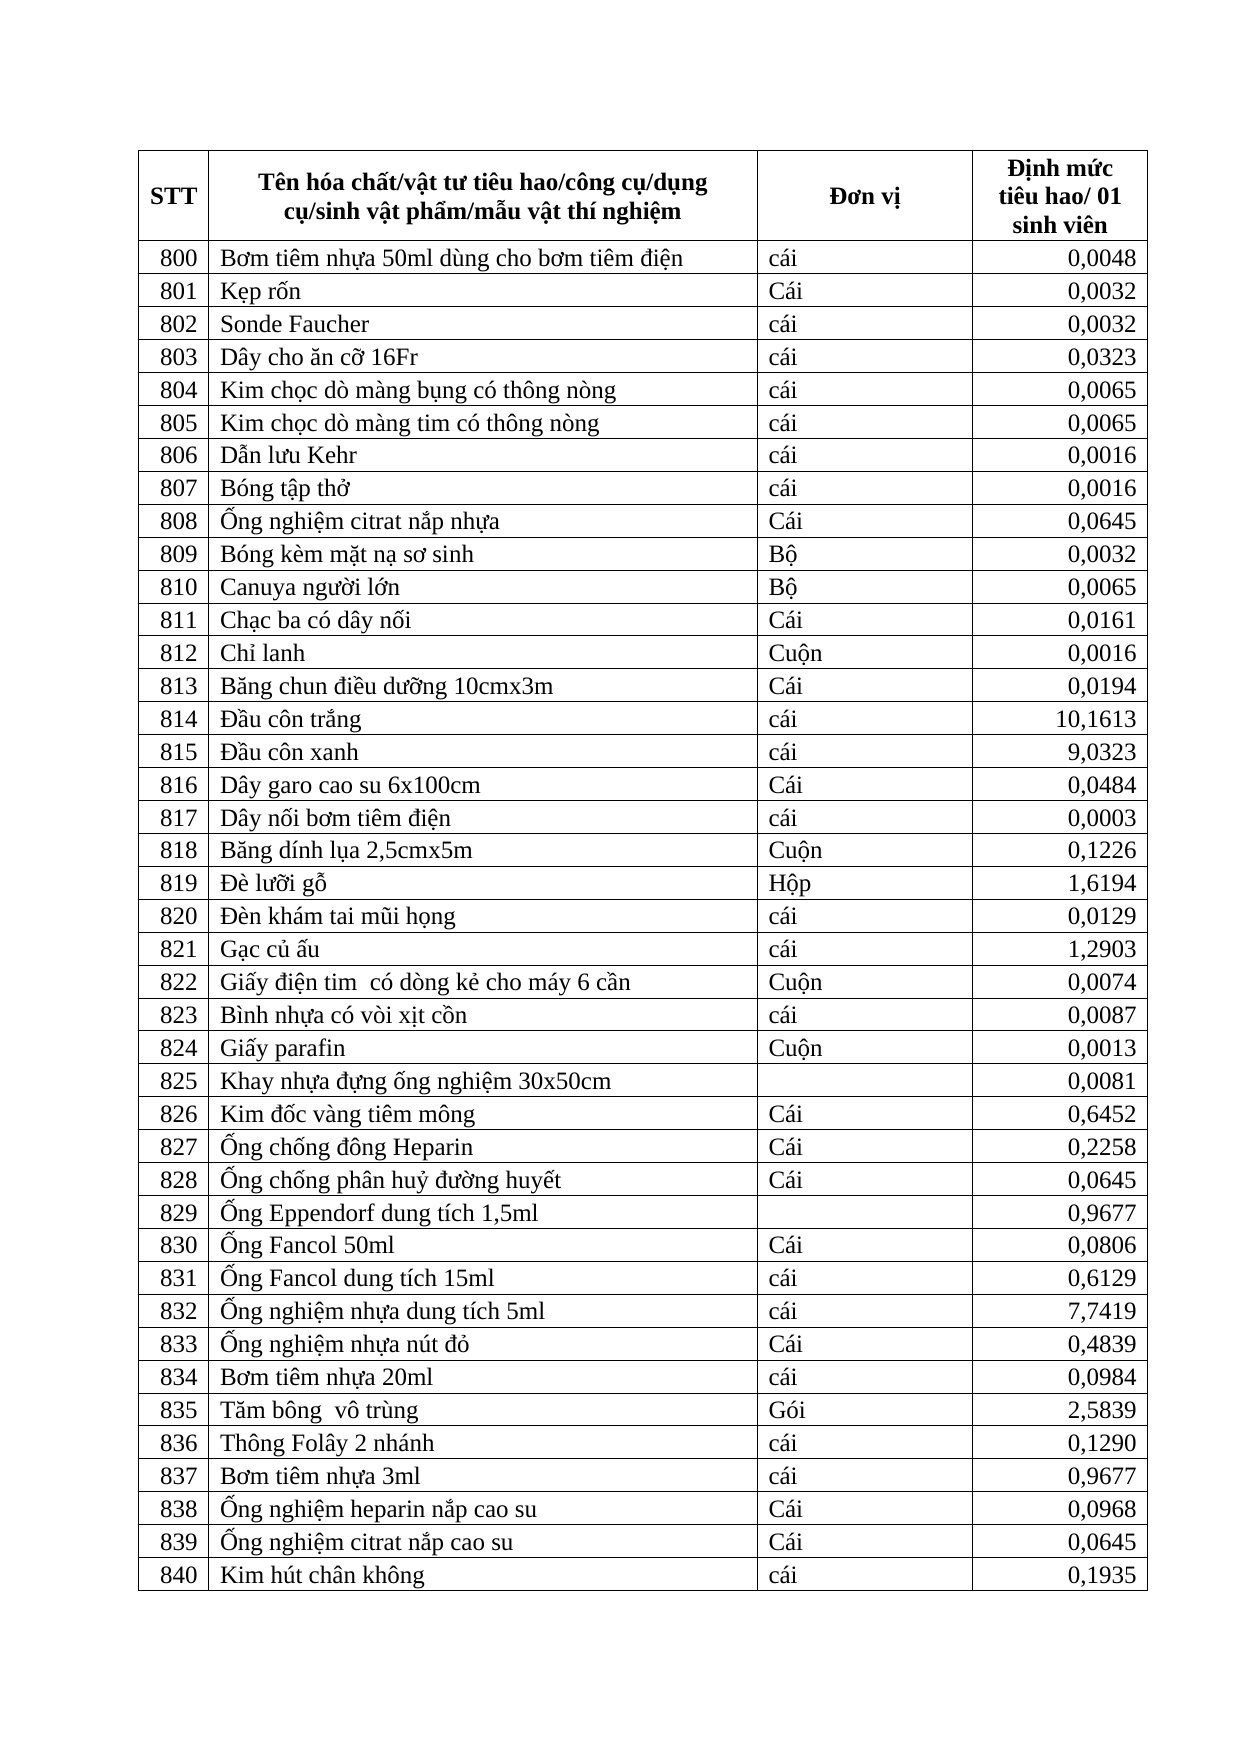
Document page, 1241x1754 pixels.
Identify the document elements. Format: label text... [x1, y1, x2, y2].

table_header Định mức tiêu hao/ 01 sinh viên [973, 151, 1147, 240]
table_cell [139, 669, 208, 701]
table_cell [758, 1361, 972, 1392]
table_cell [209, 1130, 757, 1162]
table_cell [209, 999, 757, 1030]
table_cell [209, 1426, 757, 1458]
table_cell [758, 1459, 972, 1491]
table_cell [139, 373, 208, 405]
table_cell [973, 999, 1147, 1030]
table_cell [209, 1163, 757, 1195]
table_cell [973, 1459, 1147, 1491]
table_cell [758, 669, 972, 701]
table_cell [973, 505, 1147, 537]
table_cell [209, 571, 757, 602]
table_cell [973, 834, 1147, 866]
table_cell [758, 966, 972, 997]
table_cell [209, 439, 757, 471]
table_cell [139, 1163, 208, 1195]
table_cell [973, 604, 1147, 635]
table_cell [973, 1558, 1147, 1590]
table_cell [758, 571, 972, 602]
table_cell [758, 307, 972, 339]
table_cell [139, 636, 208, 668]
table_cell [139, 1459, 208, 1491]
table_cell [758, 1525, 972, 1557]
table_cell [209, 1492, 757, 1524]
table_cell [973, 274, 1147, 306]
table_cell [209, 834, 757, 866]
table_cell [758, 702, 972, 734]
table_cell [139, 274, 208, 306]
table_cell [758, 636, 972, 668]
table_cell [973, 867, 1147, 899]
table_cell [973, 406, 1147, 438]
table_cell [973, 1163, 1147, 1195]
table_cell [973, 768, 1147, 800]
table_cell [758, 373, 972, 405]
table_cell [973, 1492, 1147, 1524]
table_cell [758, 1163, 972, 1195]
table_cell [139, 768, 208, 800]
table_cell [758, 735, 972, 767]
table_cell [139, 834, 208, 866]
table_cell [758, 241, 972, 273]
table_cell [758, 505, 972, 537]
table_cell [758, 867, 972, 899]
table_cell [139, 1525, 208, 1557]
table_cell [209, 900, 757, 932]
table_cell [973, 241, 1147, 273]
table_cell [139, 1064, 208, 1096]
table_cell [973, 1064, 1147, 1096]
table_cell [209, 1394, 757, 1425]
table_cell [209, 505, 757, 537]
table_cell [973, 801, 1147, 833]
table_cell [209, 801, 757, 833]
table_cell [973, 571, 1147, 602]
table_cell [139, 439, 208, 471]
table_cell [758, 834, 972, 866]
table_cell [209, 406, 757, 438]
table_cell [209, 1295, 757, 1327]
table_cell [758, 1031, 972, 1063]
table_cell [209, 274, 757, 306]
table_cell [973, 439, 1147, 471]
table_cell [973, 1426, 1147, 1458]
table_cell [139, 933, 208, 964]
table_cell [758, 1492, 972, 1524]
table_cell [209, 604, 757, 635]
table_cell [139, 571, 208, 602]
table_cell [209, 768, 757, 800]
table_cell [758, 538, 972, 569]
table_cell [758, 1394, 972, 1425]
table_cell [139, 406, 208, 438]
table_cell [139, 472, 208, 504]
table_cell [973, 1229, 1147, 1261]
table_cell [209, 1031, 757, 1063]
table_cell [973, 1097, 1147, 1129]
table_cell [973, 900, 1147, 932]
table_header Đơn vị [758, 151, 972, 240]
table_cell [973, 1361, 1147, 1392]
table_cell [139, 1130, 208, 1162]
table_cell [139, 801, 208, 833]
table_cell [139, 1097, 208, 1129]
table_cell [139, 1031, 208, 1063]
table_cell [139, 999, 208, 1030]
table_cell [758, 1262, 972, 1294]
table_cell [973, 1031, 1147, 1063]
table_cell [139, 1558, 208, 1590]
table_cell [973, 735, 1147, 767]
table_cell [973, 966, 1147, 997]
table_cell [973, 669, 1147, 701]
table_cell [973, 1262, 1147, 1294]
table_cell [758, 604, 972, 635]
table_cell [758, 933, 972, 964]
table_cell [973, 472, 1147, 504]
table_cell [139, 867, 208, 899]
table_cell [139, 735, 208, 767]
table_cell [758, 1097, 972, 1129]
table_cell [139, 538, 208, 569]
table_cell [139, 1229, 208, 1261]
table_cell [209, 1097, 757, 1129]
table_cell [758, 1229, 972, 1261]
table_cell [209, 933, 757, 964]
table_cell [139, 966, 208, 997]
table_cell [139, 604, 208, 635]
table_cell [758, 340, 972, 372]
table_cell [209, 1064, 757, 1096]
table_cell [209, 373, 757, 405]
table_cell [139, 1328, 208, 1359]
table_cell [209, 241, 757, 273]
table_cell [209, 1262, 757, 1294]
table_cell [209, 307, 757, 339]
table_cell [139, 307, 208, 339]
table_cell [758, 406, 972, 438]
table_header Tên hóa chất/vật tư tiêu hao/công cụ/dụng cụ/sinh vật phẩm/mẫu vật thí nghiệm [209, 151, 757, 240]
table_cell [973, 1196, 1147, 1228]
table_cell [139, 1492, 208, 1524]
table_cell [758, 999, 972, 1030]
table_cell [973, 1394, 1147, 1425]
table_header STT [139, 151, 208, 240]
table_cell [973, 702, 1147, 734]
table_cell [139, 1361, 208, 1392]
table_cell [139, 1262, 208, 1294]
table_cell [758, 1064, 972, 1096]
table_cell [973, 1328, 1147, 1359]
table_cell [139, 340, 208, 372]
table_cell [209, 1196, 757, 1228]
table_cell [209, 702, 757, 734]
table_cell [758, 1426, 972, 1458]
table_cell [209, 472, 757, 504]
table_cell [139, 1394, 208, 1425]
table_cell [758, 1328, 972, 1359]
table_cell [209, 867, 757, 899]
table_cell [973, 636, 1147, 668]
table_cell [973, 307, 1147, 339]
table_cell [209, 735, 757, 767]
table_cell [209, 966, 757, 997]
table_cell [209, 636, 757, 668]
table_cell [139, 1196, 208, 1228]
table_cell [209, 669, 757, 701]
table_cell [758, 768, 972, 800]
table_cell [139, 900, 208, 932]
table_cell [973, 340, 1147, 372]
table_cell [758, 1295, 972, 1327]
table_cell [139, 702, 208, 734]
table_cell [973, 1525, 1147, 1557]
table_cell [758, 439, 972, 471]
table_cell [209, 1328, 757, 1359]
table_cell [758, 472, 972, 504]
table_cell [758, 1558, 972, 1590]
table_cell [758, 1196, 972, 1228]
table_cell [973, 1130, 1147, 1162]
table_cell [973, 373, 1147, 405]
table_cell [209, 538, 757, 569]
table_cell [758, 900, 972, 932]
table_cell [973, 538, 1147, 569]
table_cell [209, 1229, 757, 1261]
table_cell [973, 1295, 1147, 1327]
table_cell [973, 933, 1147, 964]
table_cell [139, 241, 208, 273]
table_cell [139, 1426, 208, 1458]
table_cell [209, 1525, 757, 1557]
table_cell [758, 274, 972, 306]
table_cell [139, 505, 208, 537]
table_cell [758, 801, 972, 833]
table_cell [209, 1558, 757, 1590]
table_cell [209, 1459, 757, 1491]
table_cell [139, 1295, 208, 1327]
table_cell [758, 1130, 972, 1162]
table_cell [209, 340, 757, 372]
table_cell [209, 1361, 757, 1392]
